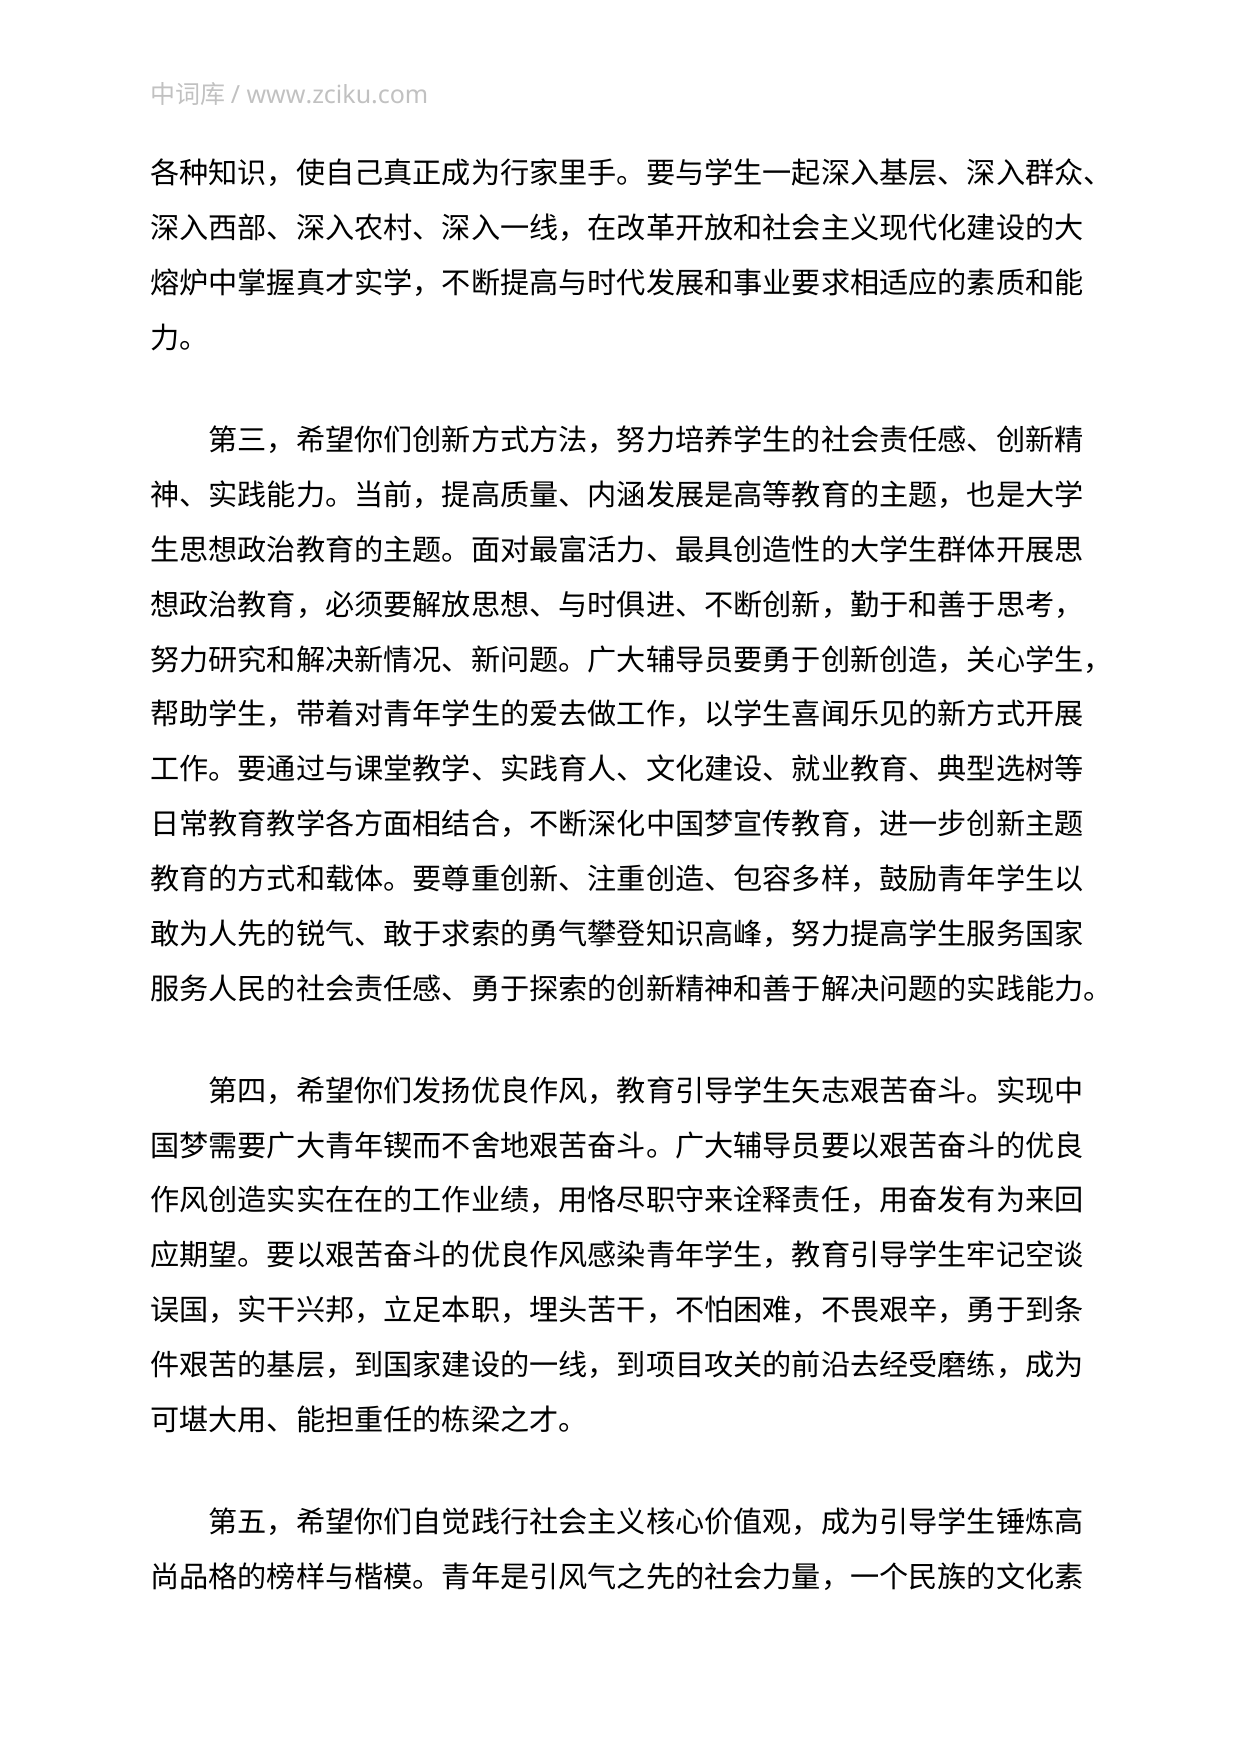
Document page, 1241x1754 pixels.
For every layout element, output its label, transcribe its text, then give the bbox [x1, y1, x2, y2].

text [150, 1498, 1090, 1596]
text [150, 150, 1090, 357]
text 第四，希望你们发扬优良作风，教育引导学生矢志艰苦奋斗。实现中国梦需要广大青年锲而不舍地艰苦奋斗。广大辅导员要以艰苦奋斗的优良作风创造实实在在的工作业绩，用恪尽职守来诠释责任，用奋发有为来回应期望。要以艰苦奋斗的优良作风感染青年学生，教育引导学生牢记空谈误国，实干兴邦，立足本职，埋头苦干，不怕困难，不畏艰辛，勇于到条件艰苦的基层，到国家建设的一线，到项目攻关的前沿去经受磨练，成为可堪大用、能担重任的栋梁之才。 [150, 1067, 1090, 1439]
text 第三，希望你们创新方式方法，努力培养学生的社会责任感、创新精神、实践能力。当前，提高质量、内涵发展是高等教育的主题，也是大学生思想政治教育的主题。面对最富活力、最具创造性的大学生群体开展思想政治教育，必须要解放思想、与时俱进、不断创新，勤于和善于思考，努力研究和解决新情况、新问题。广大辅导员要勇于创新创造，关心学生，帮助学生，带着对青年学生的爱去做工作，以学生喜闻乐见的新方式开展工作。要通过与课堂教学、实践育人、文化建设、就业教育、典型选树等日常教育教学各方面相结合，不断深化中国梦宣传教育，进一步创新主题教育的方式和载体。要尊重创新、注重创造、包容多样，鼓励青年学生以敢为人先的锐气、敢于求索的勇气攀登知识高峰，努力提高学生服务国家服务人民的社会责任感、勇于探索的创新精神和善于解决问题的实践能力。 [150, 416, 1090, 1008]
